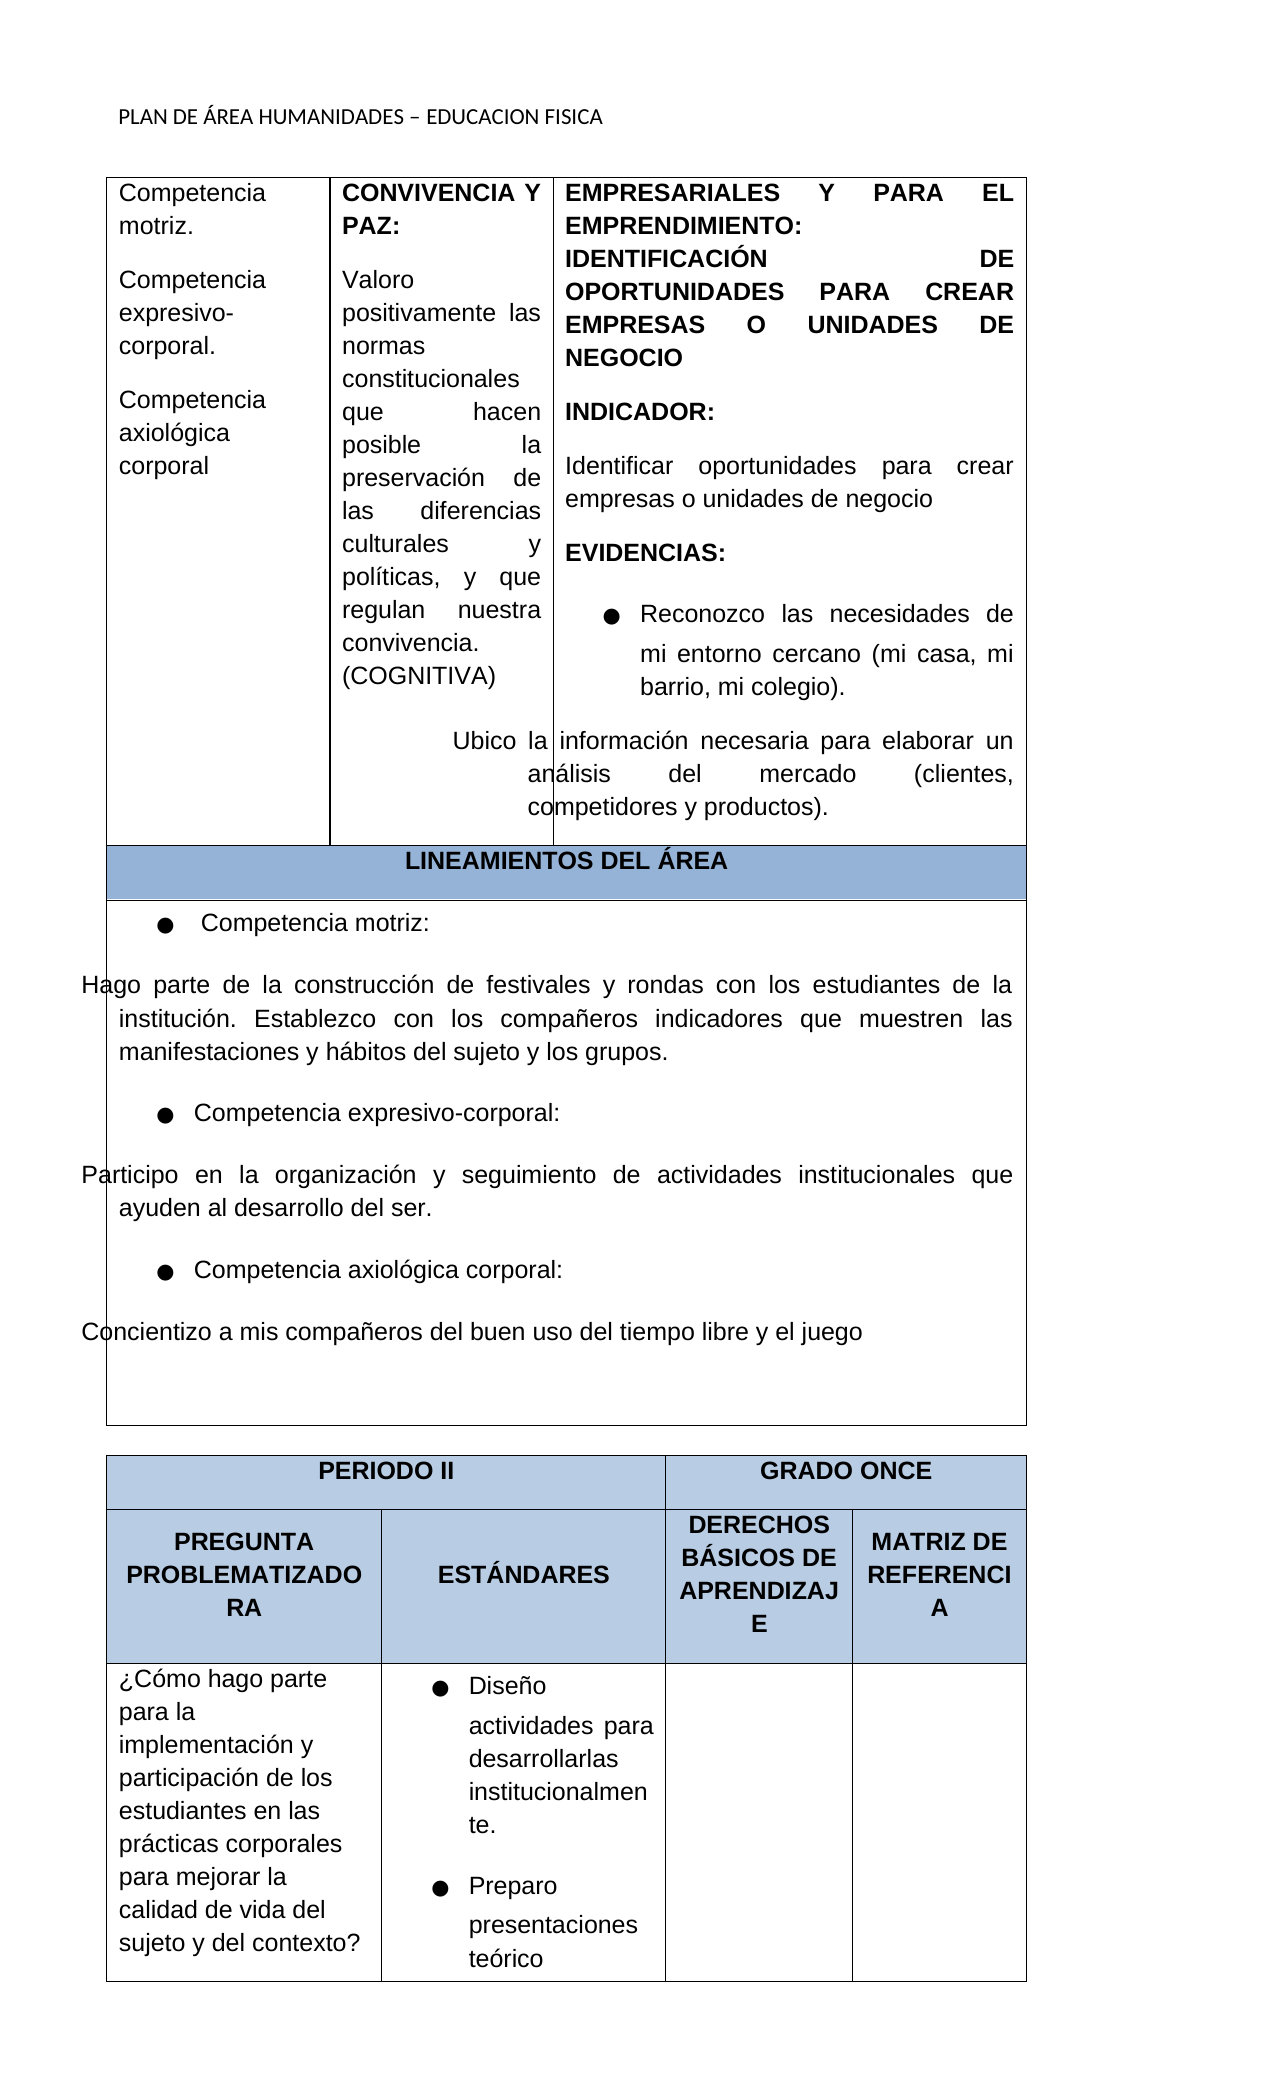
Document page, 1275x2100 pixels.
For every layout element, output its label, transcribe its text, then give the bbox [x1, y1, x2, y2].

table_cell Competencia motriz: Hago parte de la construcción de festivales y rondas con los estudiantes de la institución. Establezco con los compañeros indicadores que muestren las manifestaciones y hábitos del sujeto y los grupos. Competencia expresivo-corporal: Participo en la organización y seguimiento de actividades institucionales que ayuden al desarrollo del ser. Competencia axiológica corporal: Concientizo a mis compañeros del buen uso del tiempo libre y el juego [107, 901, 1026, 1425]
table_cell LINEAMIENTOS DEL ÁREA [107, 846, 1026, 899]
table_cell DERECHOS BÁSICOS DE APRENDIZAJE [666, 1510, 852, 1663]
table_header PERIODO II [107, 1456, 665, 1509]
table_cell MATRIZ DE REFERENCIA [853, 1510, 1026, 1663]
table_cell ESTÁNDARES [382, 1510, 665, 1663]
table_cell [853, 1664, 1026, 1981]
table_cell PREGUNTA PROBLEMATIZADORA [107, 1510, 381, 1663]
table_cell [107, 1664, 381, 1981]
table_cell CONVIVENCIA Y PAZ: Valoro positivamente las normas constitucionales que hacen posible la preservación de las diferencias culturales y políticas, y que regulan nuestra convivencia. (COGNITIVA) [331, 178, 553, 845]
table_cell Competencia motriz. Competencia expresivo-corporal. Competencia axiológica corporal [107, 178, 329, 845]
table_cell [382, 1664, 665, 1981]
table_cell EMPRESARIALES Y PARA EL EMPRENDIMIENTO: IDENTIFICACIÓN DE OPORTUNIDADES PARA CREAR EMPRESAS O UNIDADES DE NEGOCIO INDICADOR: Identificar oportunidades para crear empresas o unidades de negocio EVIDENCIAS: Reconozco las necesidades de mi entorno cercano (mi casa, mi barrio, mi colegio). Ubico la información necesaria para elaborar un análisis del mercado (clientes, competidores y productos). [554, 178, 1026, 845]
table_header GRADO ONCE [666, 1456, 1026, 1509]
table_cell [666, 1664, 852, 1981]
